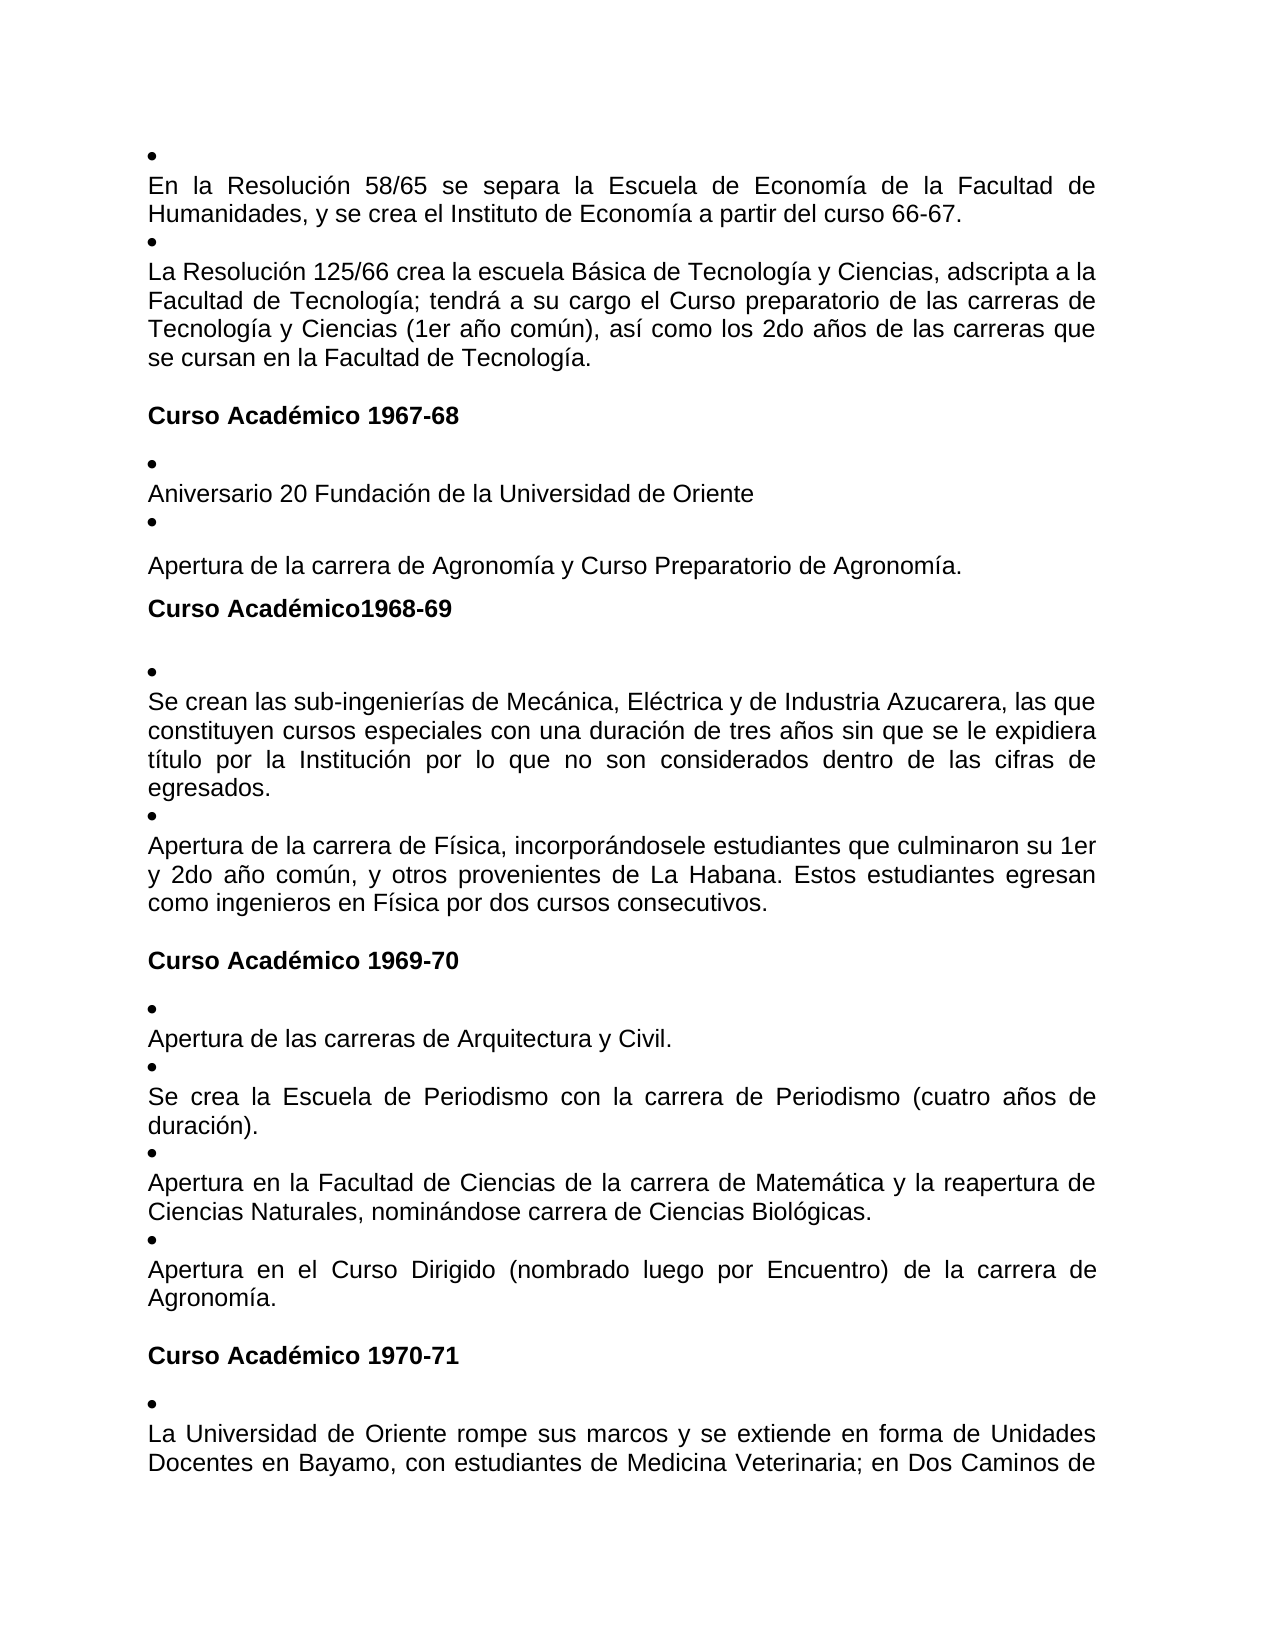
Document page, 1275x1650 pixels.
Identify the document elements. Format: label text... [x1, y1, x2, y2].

list Se crean las sub-ingenierías de Mecánica, Eléctrica y de Industria Azucarera, las que constituyen cursos especiales con una duración de tres años sin que se le expidiera título por la Institución por lo que no son considerados dentro de las cifras de egresados. [148, 658, 1098, 802]
list Aniversario 20 Fundación de la Universidad de Oriente [148, 450, 1098, 508]
text Curso Académico 1967-68 [148, 401, 1098, 429]
text Curso Académico 1969-70 [148, 946, 1098, 975]
list Apertura en el Curso Dirigido (nombrado luego por Encuentro) de la carrera de Agronomía. [148, 1226, 1098, 1312]
list Apertura de la carrera de Agronomía y Curso Preparatorio de Agronomía. [148, 508, 1098, 580]
list Apertura en la Facultad de Ciencias de la carrera de Matemática y la reapertura de Ciencias Naturales, nominándose carrera de Ciencias Biológicas. [148, 1139, 1098, 1226]
list La Resolución 125/66 crea la escuela Básica de Tecnología y Ciencias, adscripta a la Facultad de Tecnología; tendrá a su cargo el Curso preparatorio de las carreras de Tecnología y Ciencias (1er año común), así como los 2do años de las carreras que se cursan en la Facultad de Tecnología. [148, 228, 1098, 372]
text Curso Académico 1970-71 [148, 1341, 1098, 1370]
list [148, 1391, 1098, 1477]
text Curso Académico1968-69 [148, 594, 1098, 623]
list Apertura de las carreras de Arquitectura y Civil. [148, 996, 1098, 1053]
list Se crea la Escuela de Periodismo con la carrera de Periodismo (cuatro años de duración). [148, 1053, 1098, 1139]
list En la Resolución 58/65 se separa la Escuela de Economía de la Facultad de Humanidades, y se crea el Instituto de Economía a partir del curso 66-67. [148, 142, 1098, 228]
list Apertura de la carrera de Física, incorporándosele estudiantes que culminaron su 1er y 2do año común, y otros provenientes de La Habana. Estos estudiantes egresan como ingenieros en Física por dos cursos consecutivos. [148, 802, 1098, 917]
